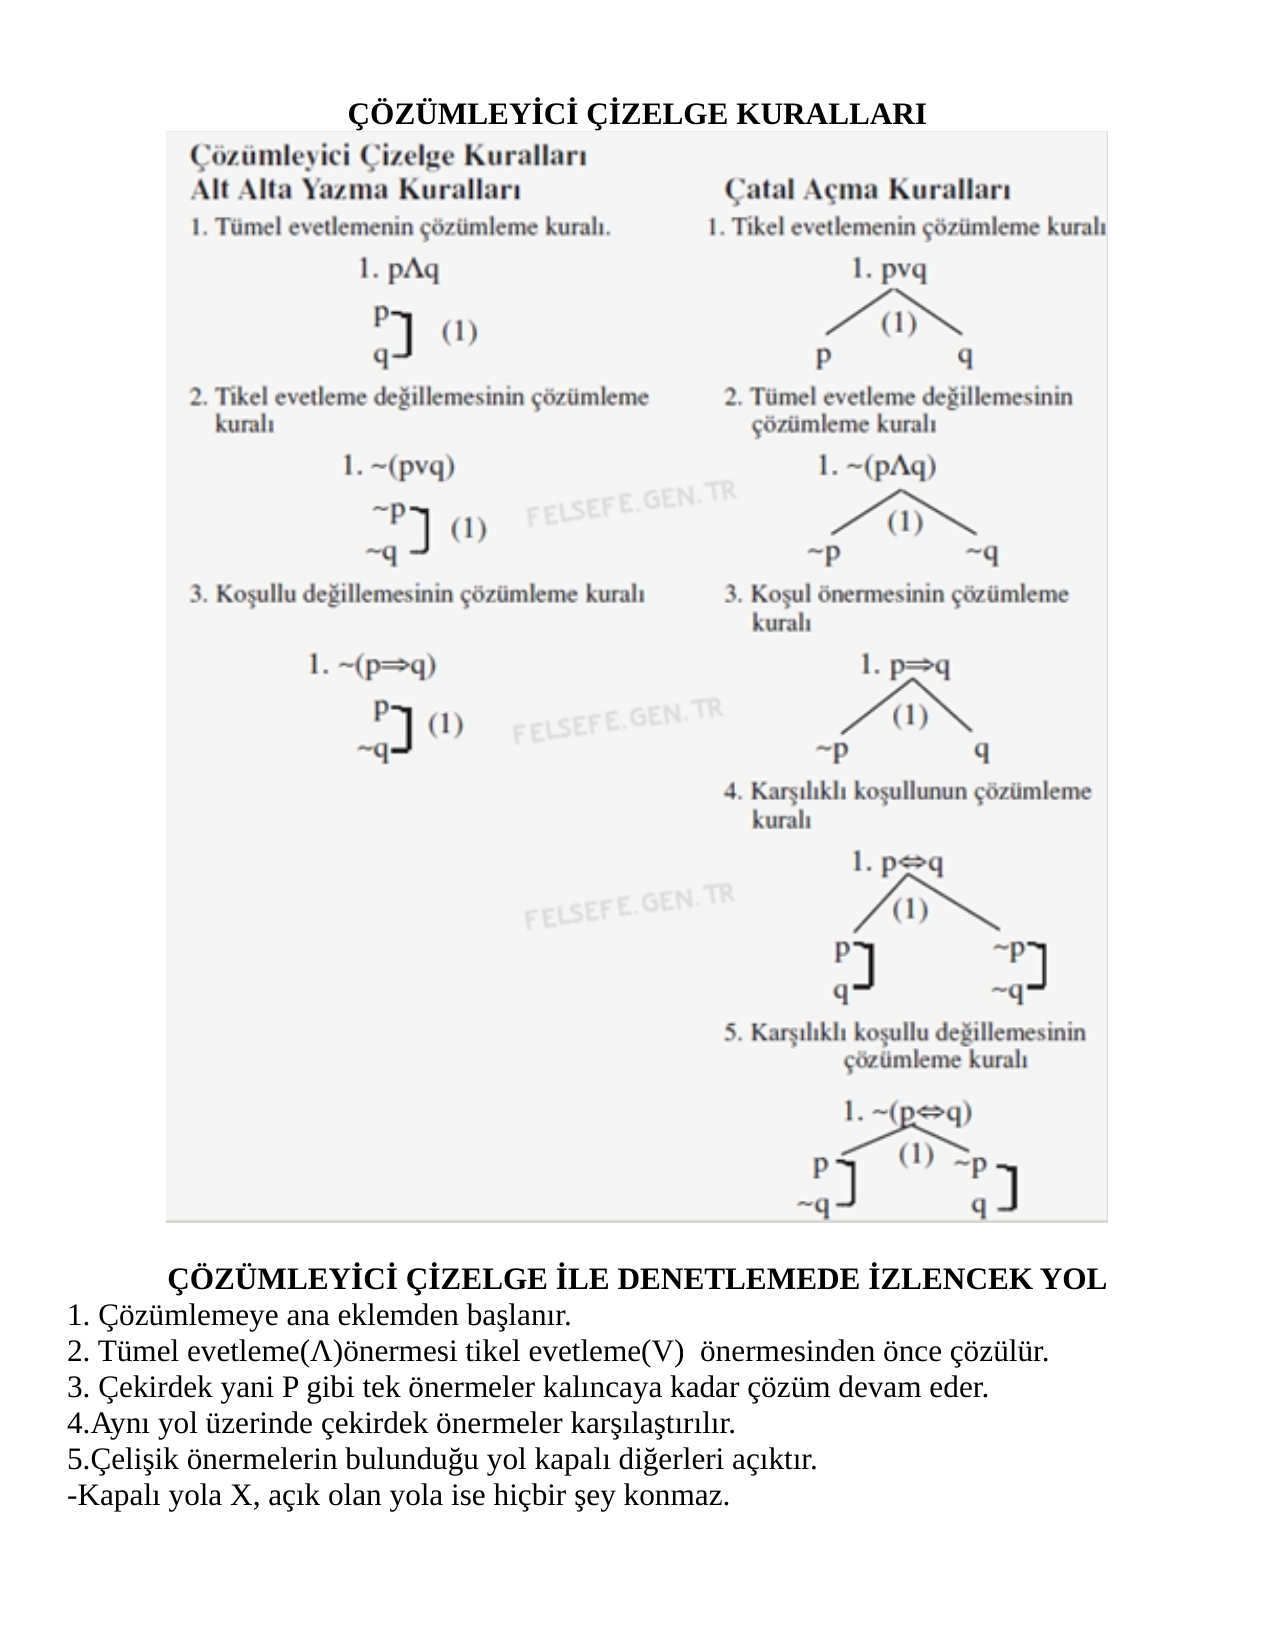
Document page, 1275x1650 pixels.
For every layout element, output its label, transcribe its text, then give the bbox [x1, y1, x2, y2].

text ÇÖZÜMLEYİCİ ÇİZELGE KURALLARI [59, 95, 1216, 131]
text 4.Aynı yol üzerinde çekirdek önermeler karşılaştırılır. [59, 1404, 1216, 1440]
picture [166, 131, 1109, 1225]
text ÇÖZÜMLEYİCİ ÇİZELGE İLE DENETLEMEDE İZLENCEK YOL [59, 1261, 1216, 1297]
text 2. Tümel evetleme(Ʌ)önermesi tikel evetleme(V) önermesinden önce çözülür. [59, 1332, 1216, 1368]
text 3. Çekirdek yani P gibi tek önermeler kalıncaya kadar çözüm devam eder. [59, 1368, 1216, 1404]
text -Kapalı yola X, açık olan yola ise hiçbir şey konmaz. [59, 1476, 1216, 1512]
text 1. Çözümlemeye ana eklemden başlanır. [59, 1297, 1216, 1332]
text 5.Çelişik önermelerin bulunduğu yol kapalı diğerleri açıktır. [59, 1440, 1216, 1476]
